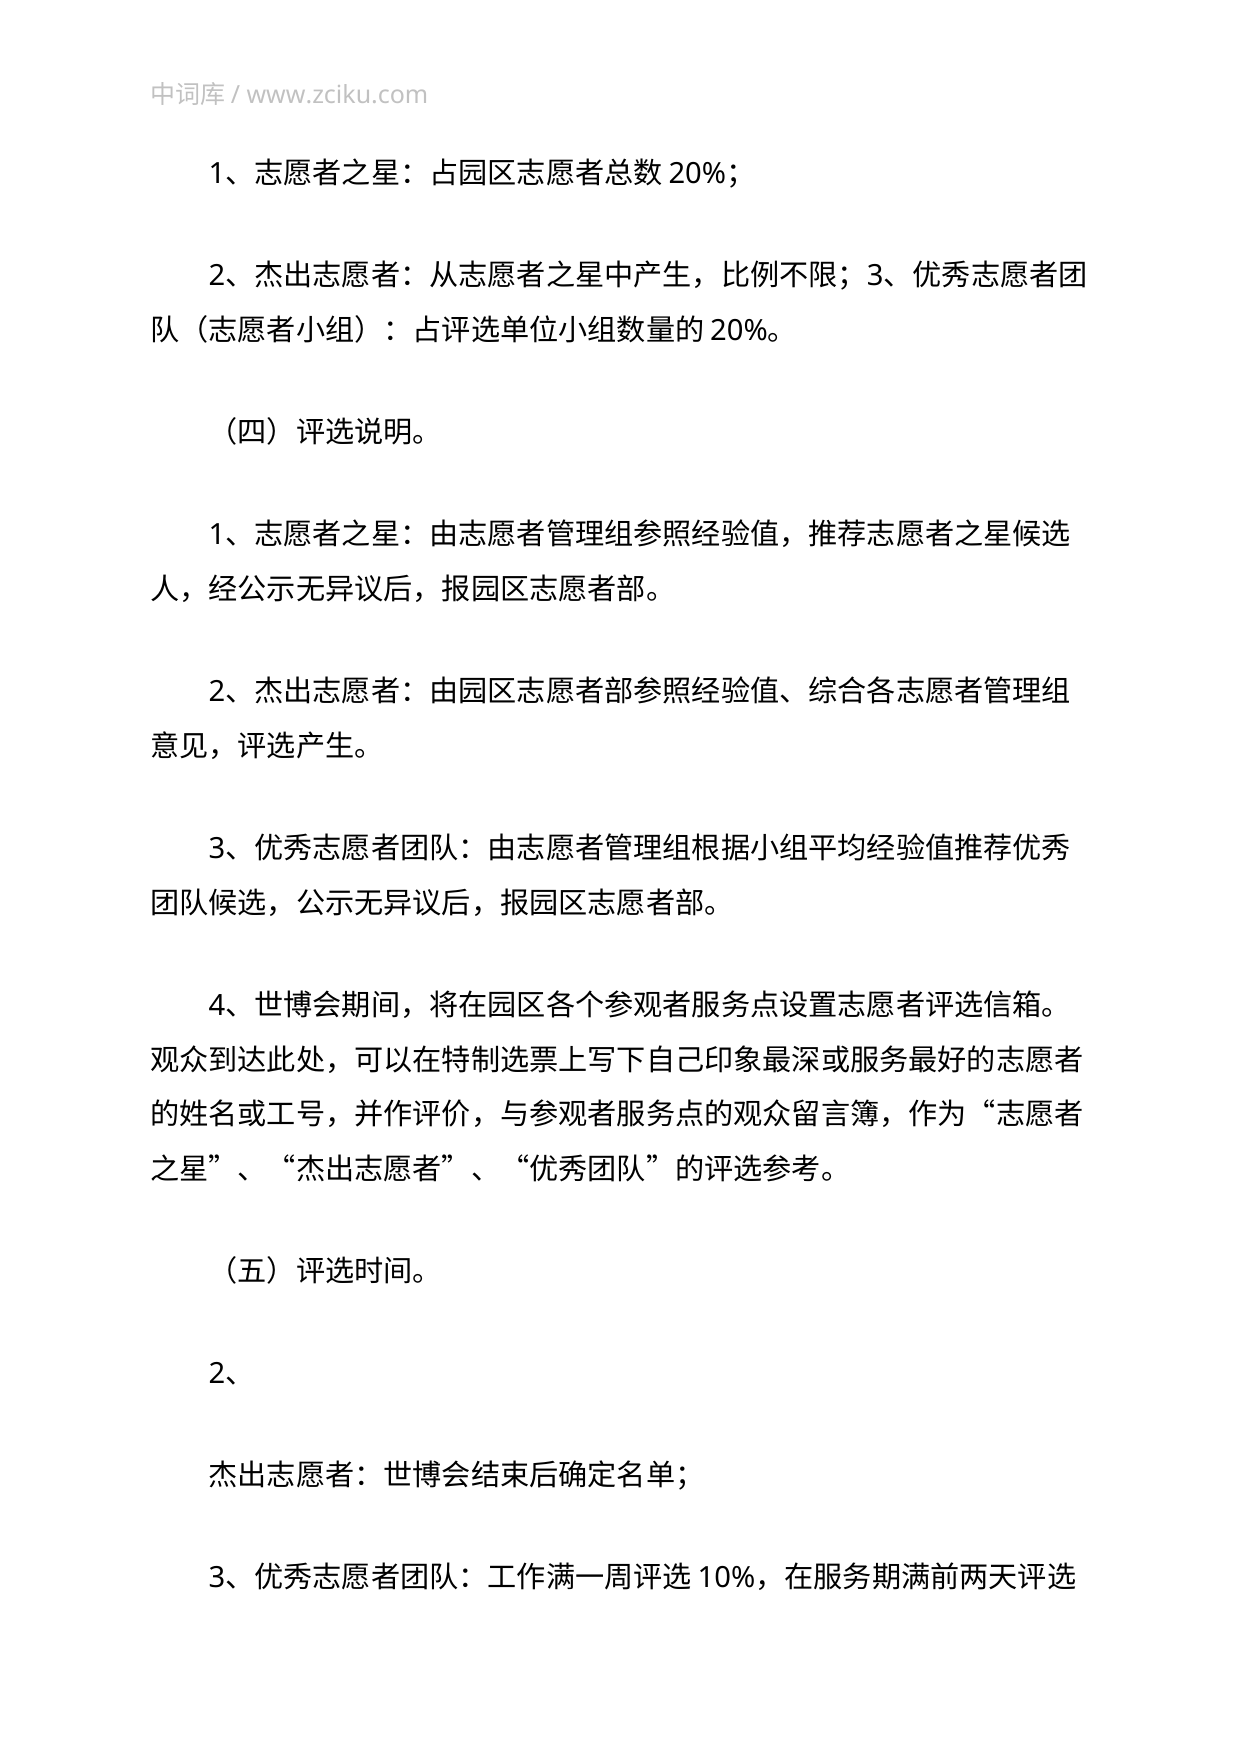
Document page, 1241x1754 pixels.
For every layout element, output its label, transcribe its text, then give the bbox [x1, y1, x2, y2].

text （五）评选时间。 [150, 1248, 1090, 1290]
text 2、杰出志愿者：由园区志愿者部参照经验值、综合各志愿者管理组意见，评选产生。 [150, 667, 1090, 765]
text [150, 1553, 1090, 1596]
text 1、志愿者之星：占园区志愿者总数20%； [150, 150, 1090, 192]
text 2、 [150, 1349, 1090, 1392]
text 1、志愿者之星：由志愿者管理组参照经验值，推荐志愿者之星候选人，经公示无异议后，报园区志愿者部。 [150, 511, 1090, 608]
text 2、杰出志愿者：从志愿者之星中产生，比例不限；3、优秀志愿者团队（志愿者小组）：占评选单位小组数量的20%。 [150, 252, 1090, 349]
text 杰出志愿者：世博会结束后确定名单； [150, 1451, 1090, 1494]
text 4、世博会期间，将在园区各个参观者服务点设置志愿者评选信箱。观众到达此处，可以在特制选票上写下自己印象最深或服务最好的志愿者的姓名或工号，并作评价，与参观者服务点的观众留言簿，作为“志愿者之星”、“杰出志愿者”、“优秀团队”的评选参考。 [150, 981, 1090, 1188]
text 3、优秀志愿者团队：由志愿者管理组根据小组平均经验值推荐优秀团队候选，公示无异议后，报园区志愿者部。 [150, 824, 1090, 922]
text （四）评选说明。 [150, 409, 1090, 451]
